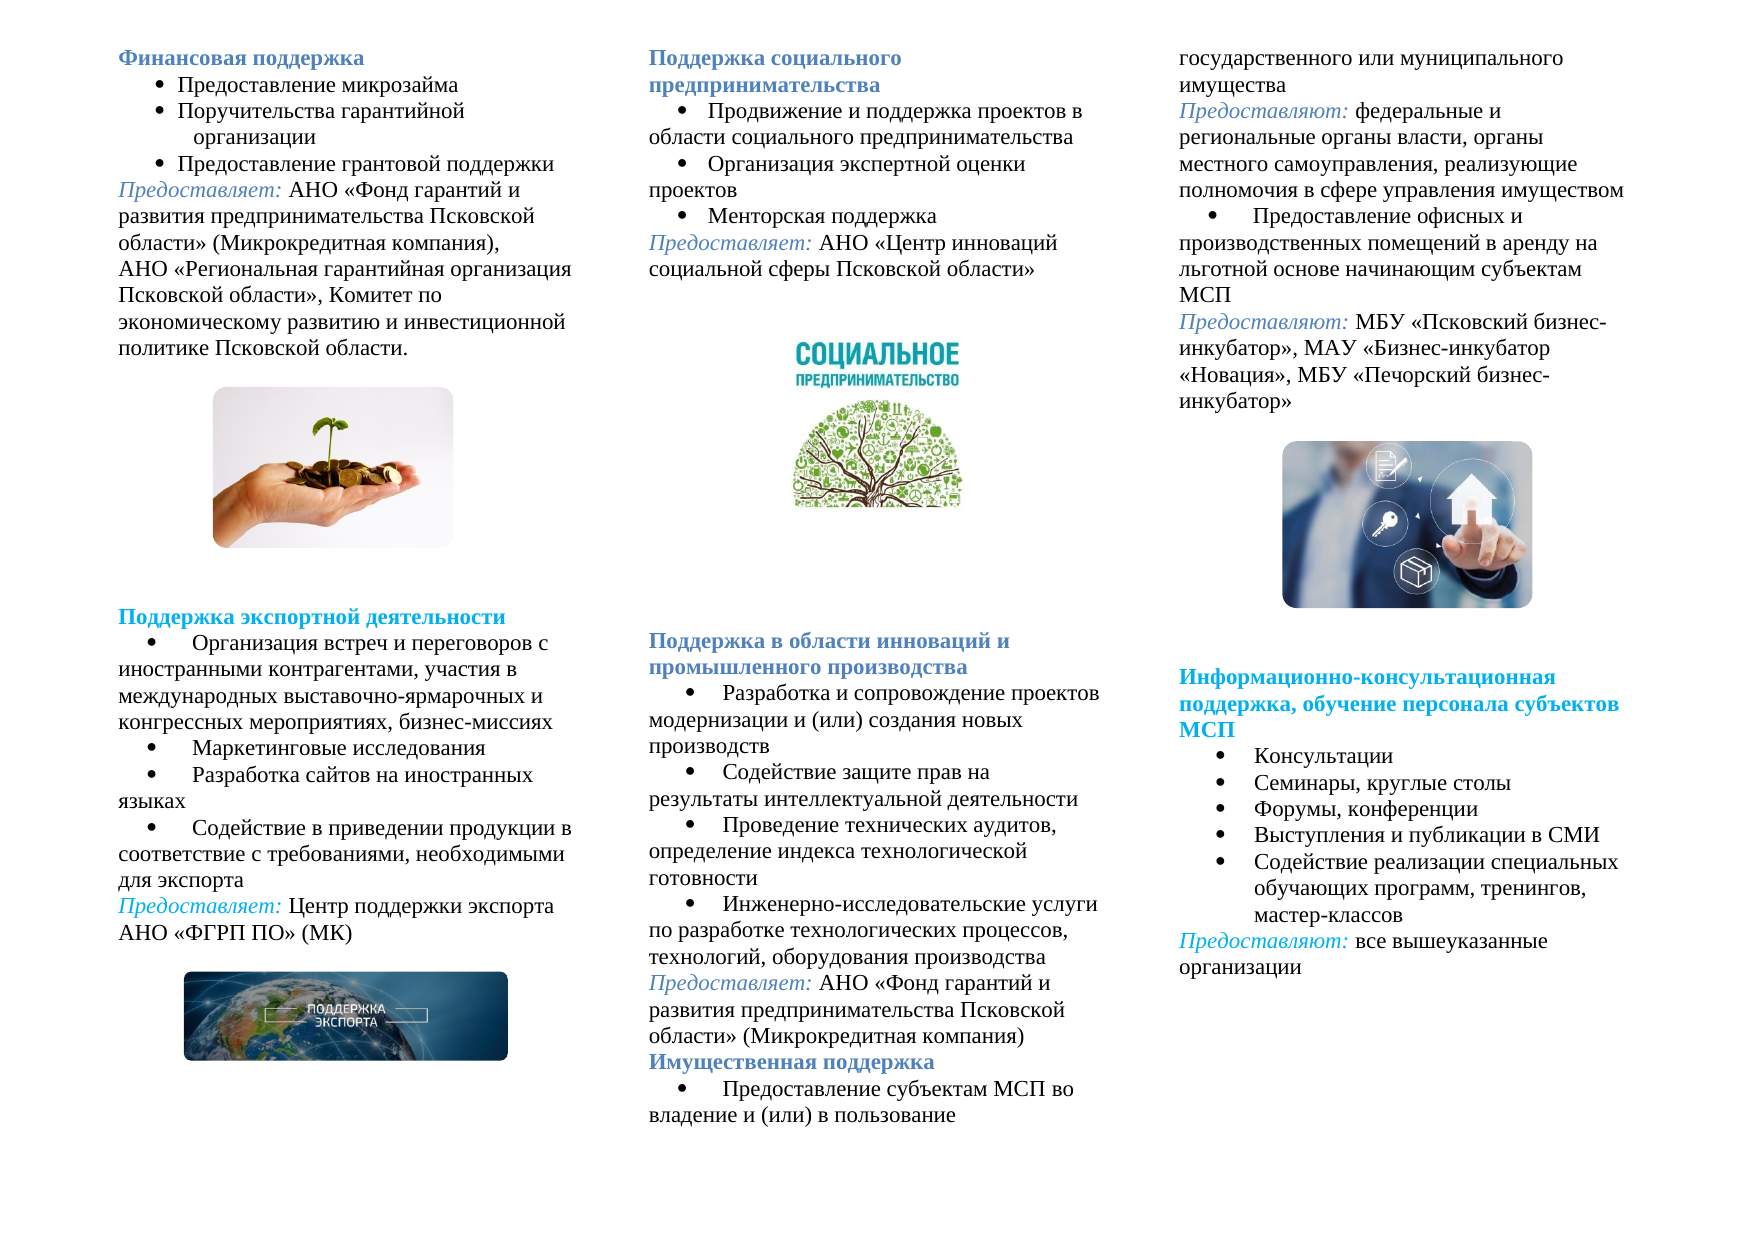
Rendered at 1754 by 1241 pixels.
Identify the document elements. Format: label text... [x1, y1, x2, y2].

text Имущественная поддержка [648, 1048, 1105, 1075]
list Предоставление микрозайма [156, 71, 575, 97]
list Организация экспертной оценки проектов [648, 150, 1105, 202]
list Инженерно-исследовательские услуги по разработке технологических процессов, технологий, оборудования производства [648, 890, 1105, 969]
list Маркетинговые исследования [118, 734, 575, 761]
list Предоставление грантовой поддержки [156, 150, 575, 176]
list Организация встреч и переговоров с иностранными контрагентами, участия в международных выставочно-ярмарочных и конгрессных мероприятиях, бизнес-миссиях [118, 629, 575, 734]
picture [183, 971, 508, 1061]
picture [1282, 441, 1533, 609]
picture [767, 307, 987, 527]
list Предоставление офисных и производственных помещений в аренду на льготной основе начинающим субъектам МСП [1179, 202, 1636, 308]
text Предоставляет: АНО «Фонд гарантий и развития предпринимательства Псковской области» (Микрокредитная компания), [118, 176, 575, 255]
list Предоставление субъектам МСП во владение и (или) в пользование государственного или муниципального имущества [1179, 44, 1636, 97]
text Предоставляет: Центр поддержки экспорта АНО «ФГРП ПО» (МК) [118, 893, 575, 945]
list Поручительства гарантийной организации [156, 97, 575, 150]
list Консультации [1216, 742, 1636, 769]
text Финансовая поддержка [118, 44, 575, 71]
list Проведение технических аудитов, определение индекса технологической готовности [648, 811, 1105, 890]
text Предоставляет: АНО «Центр инноваций социальной сферы Псковской области» [648, 229, 1105, 282]
list Разработка сайтов на иностранных языках [118, 761, 575, 813]
text Предоставляют: МБУ «Псковский бизнес-инкубатор», МАУ «Бизнес-инкубатор «Новация», МБУ «Печорский бизнес-инкубатор» [1179, 308, 1636, 413]
list Разработка и сопровождение проектов модернизации и (или) создания новых производств [648, 679, 1105, 758]
text Поддержка социального предпринимательства [648, 44, 1105, 97]
list Предоставление субъектам МСП во владение и (или) в пользование государственного или муниципального имущества [648, 1075, 1105, 1127]
list Содействие в приведении продукции в соответствие с требованиями, необходимыми для экспорта [118, 813, 575, 893]
text Предоставляют: федеральные и региональные органы власти, органы местного самоуправления, реализующие полномочия в сфере управления имуществом [1179, 97, 1636, 202]
list Форумы, конференции [1216, 795, 1636, 822]
list Продвижение и поддержка проектов в области социального предпринимательства [648, 97, 1105, 150]
list Содействие реализации специальных обучающих программ, тренингов, мастер-классов [1216, 848, 1636, 927]
text Предоставляют: все вышеуказанные организации [1179, 927, 1636, 980]
text Поддержка экспортной деятельности [118, 603, 575, 629]
list Семинары, круглые столы [1216, 769, 1636, 795]
list Выступления и публикации в СМИ [1216, 822, 1636, 848]
list Менторская поддержка [648, 202, 1105, 229]
text Информационно-консультационная поддержка, обучение персонала субъектов МСП [1179, 663, 1636, 742]
list Содействие защите прав на результаты интеллектуальной деятельности [648, 758, 1105, 811]
text Предоставляет: АНО «Фонд гарантий и развития предпринимательства Псковской области» (Микрокредитная компания) [648, 969, 1105, 1048]
text Поддержка в области инноваций и промышленного производства [648, 627, 1105, 679]
picture [212, 386, 454, 548]
text АНО «Региональная гарантийная организация Псковской области», Комитет по экономическому развитию и инвестиционной политике Псковской области. [118, 255, 575, 361]
